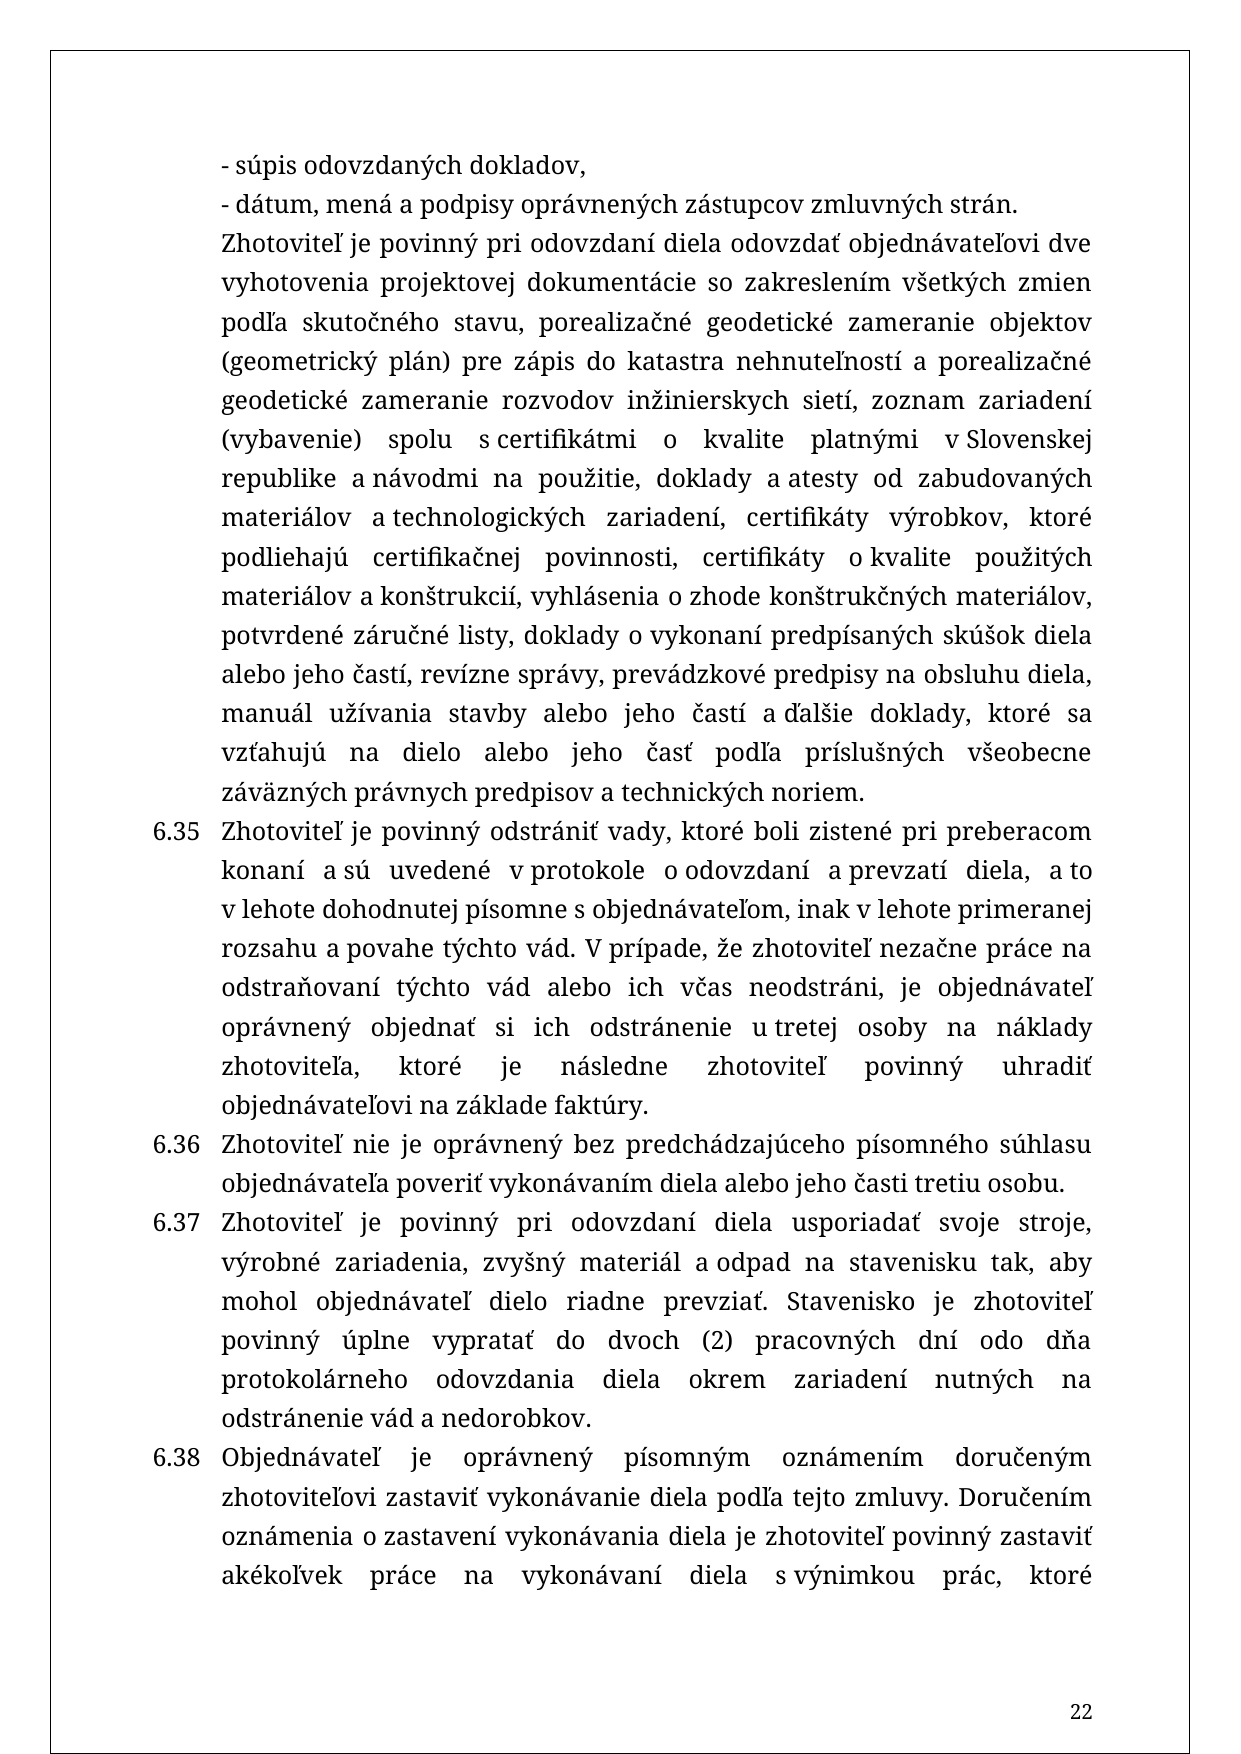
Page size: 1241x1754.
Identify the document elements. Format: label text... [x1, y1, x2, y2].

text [152, 1440, 1093, 1592]
text - dátum, mená a podpisy oprávnených zástupcov zmluvných strán. [221, 187, 1093, 221]
text - súpis odovzdaných dokladov, [221, 147, 1093, 182]
text Zhotoviteľ je povinný pri odovzdaní diela odovzdať objednávateľovi dve vyhotovenia projektovej dokumentácie so zakreslením všetkých zmien podľa skutočného stavu, porealizačné geodetické zameranie objektov (geometrický plán) pre zápis do katastra nehnuteľností a porealizačné geodetické zameranie rozvodov inžinierskych sietí, zoznam zariadení (vybavenie) spolu s certifikátmi o kvalite platnými v Slovenskej republike a návodmi na použitie, doklady a atesty od zabudovaných materiálov a technologických zariadení, certifikáty výrobkov, ktoré podliehajú certifikačnej povinnosti, certifikáty o kvalite použitých materiálov a konštrukcií, vyhlásenia o zhode konštrukčných materiálov, potvrdené záručné listy, doklady o vykonaní predpísaných skúšok diela alebo jeho častí, revízne správy, prevádzkové predpisy na obsluhu diela, manuál užívania stavby alebo jeho častí a ďalšie doklady, ktoré sa vzťahujú na dielo alebo jeho časť podľa príslušných všeobecne záväzných právnych predpisov a technických noriem. [221, 226, 1093, 808]
text 6.36 Zhotoviteľ nie je oprávnený bez predchádzajúceho písomného súhlasu objednávateľa poveriť vykonávaním diela alebo jeho časti tretiu osobu. [152, 1127, 1093, 1200]
text 6.35 Zhotoviteľ je povinný odstrániť vady, ktoré boli zistené pri preberacom konaní a sú uvedené v protokole o odovzdaní a prevzatí diela, a to v lehote dohodnutej písomne s objednávateľom, inak v lehote primeranej rozsahu a povahe týchto vád. V prípade, že zhotoviteľ nezačne práce na odstraňovaní týchto vád alebo ich včas neodstráni, je objednávateľ oprávnený objednať si ich odstránenie u tretej osoby na náklady zhotoviteľa, ktoré je následne zhotoviteľ povinný uhradiť objednávateľovi na základe faktúry. [152, 813, 1093, 1122]
text 6.37 Zhotoviteľ je povinný pri odovzdaní diela usporiadať svoje stroje, výrobné zariadenia, zvyšný materiál a odpad na stavenisku tak, aby mohol objednávateľ dielo riadne prevziať. Stavenisko je zhotoviteľ povinný úplne vypratať do dvoch (2) pracovných dní odo dňa protokolárneho odovzdania diela okrem zariadení nutných na odstránenie vád a nedorobkov. [152, 1205, 1093, 1435]
